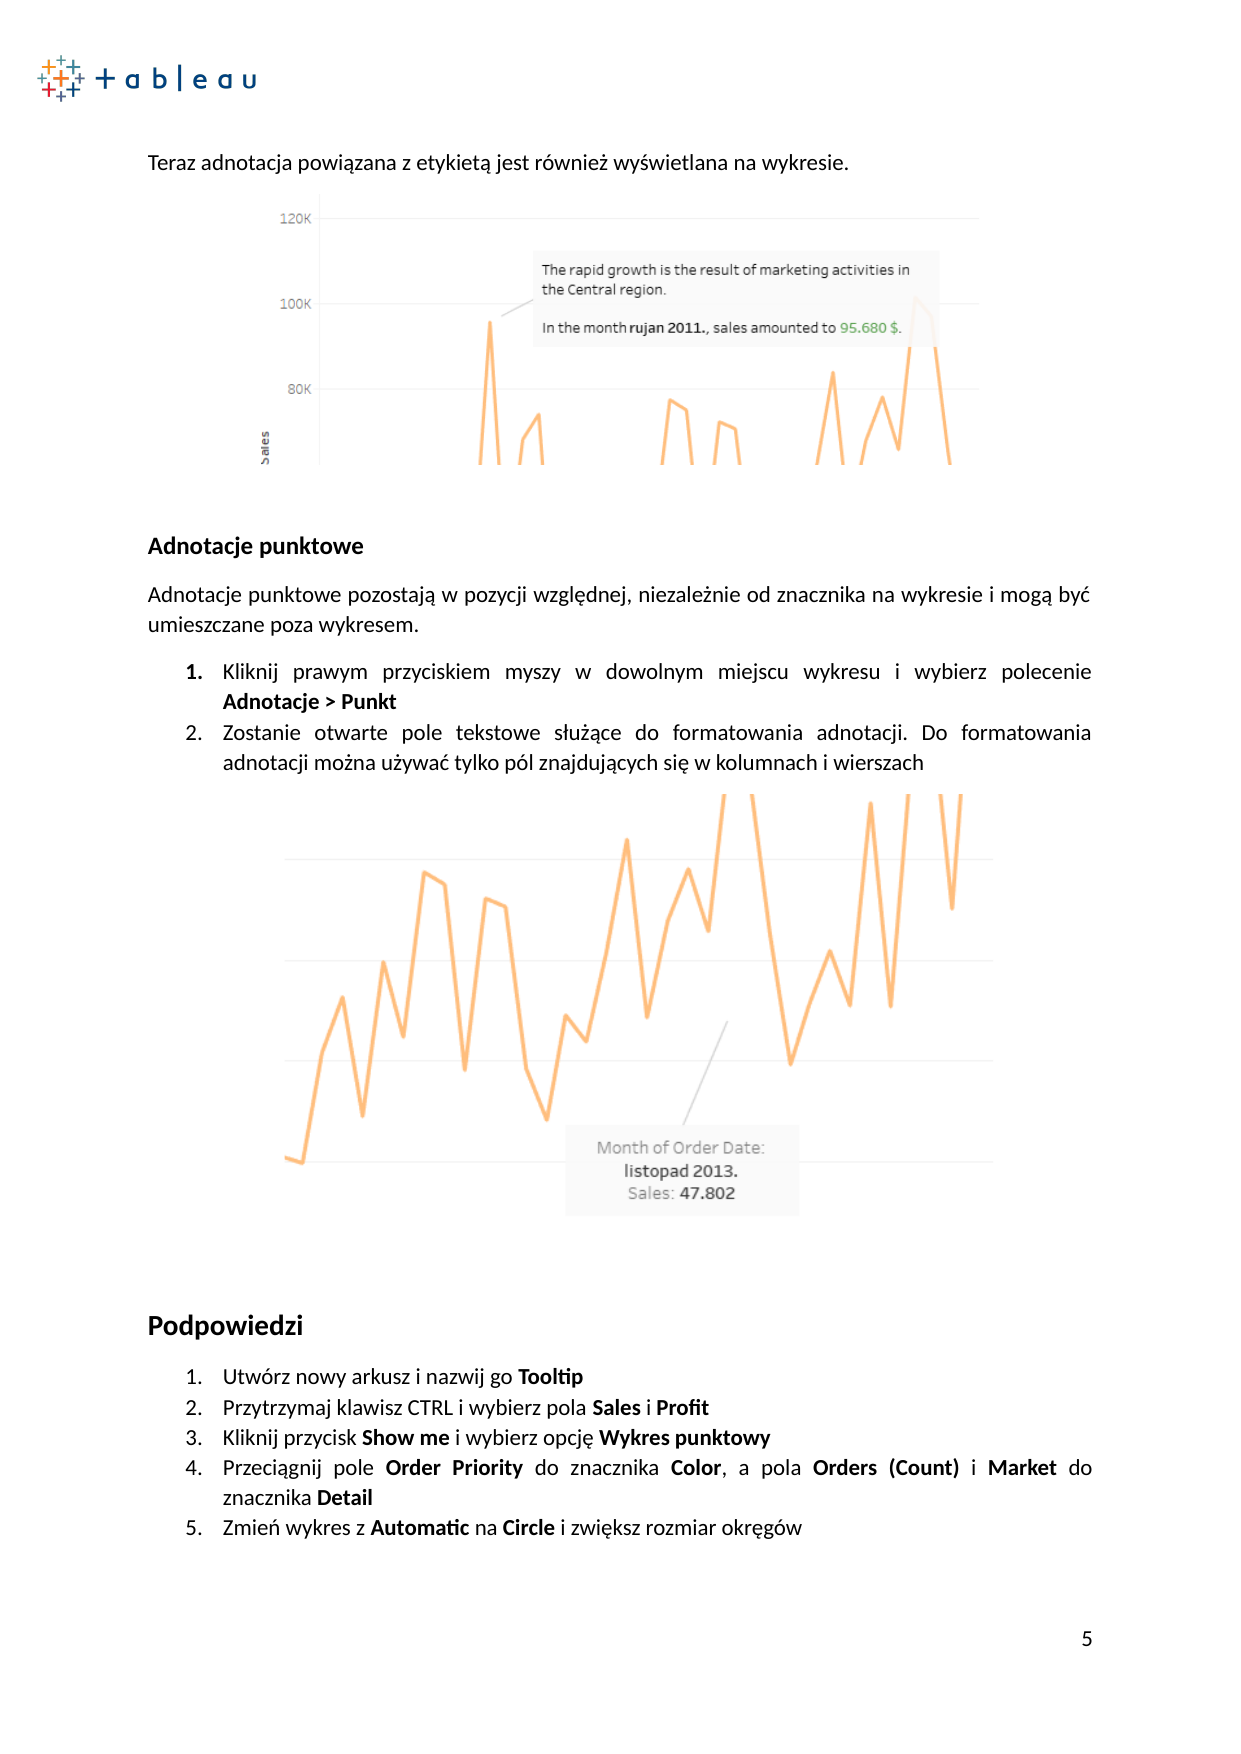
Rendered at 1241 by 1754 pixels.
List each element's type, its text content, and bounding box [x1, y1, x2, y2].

list Utwórz nowy arkusz i nazwij go Tooltip [185, 1362, 1093, 1391]
list Zostanie otwarte pole tekstowe służące do formatowania adnotacji. Do formatowania adnotacji można używać tylko pól znajdujących się w kolumnach i wierszach [185, 718, 1093, 776]
list Przytrzymaj klawisz CTRL i wybierz pola Sales i Profit [185, 1393, 1093, 1421]
text Adnotacje punktowe pozostają w pozycji względnej, niezależnie od znacznika na wykresie i mogą być umieszczane poza wykresem. [148, 580, 1093, 638]
list Przeciągnij pole Order Priority do znacznika Color, a pola Orders (Count) i Market do znacznika Detail [185, 1453, 1093, 1511]
list Kliknij przycisk Show me i wybierz opcję Wykres punktowy [185, 1423, 1093, 1451]
text Teraz adnotacja powiązana z etykietą jest również wyświetlana na wykresie. [148, 148, 1093, 176]
subtitle Podpowiedzi [148, 1307, 1093, 1343]
list Zmień wykres z Automatic na Circle i zwiększ rozmiar okręgów [185, 1513, 1093, 1542]
picture [36, 49, 257, 109]
picture [284, 794, 994, 1242]
subtitle Adnotacje punktowe [148, 531, 1093, 561]
list Kliknij prawym przyciskiem myszy w dowolnym miejscu wykresu i wybierz polecenie Adnotacje > Punkt [185, 657, 1093, 715]
picture [261, 194, 980, 465]
